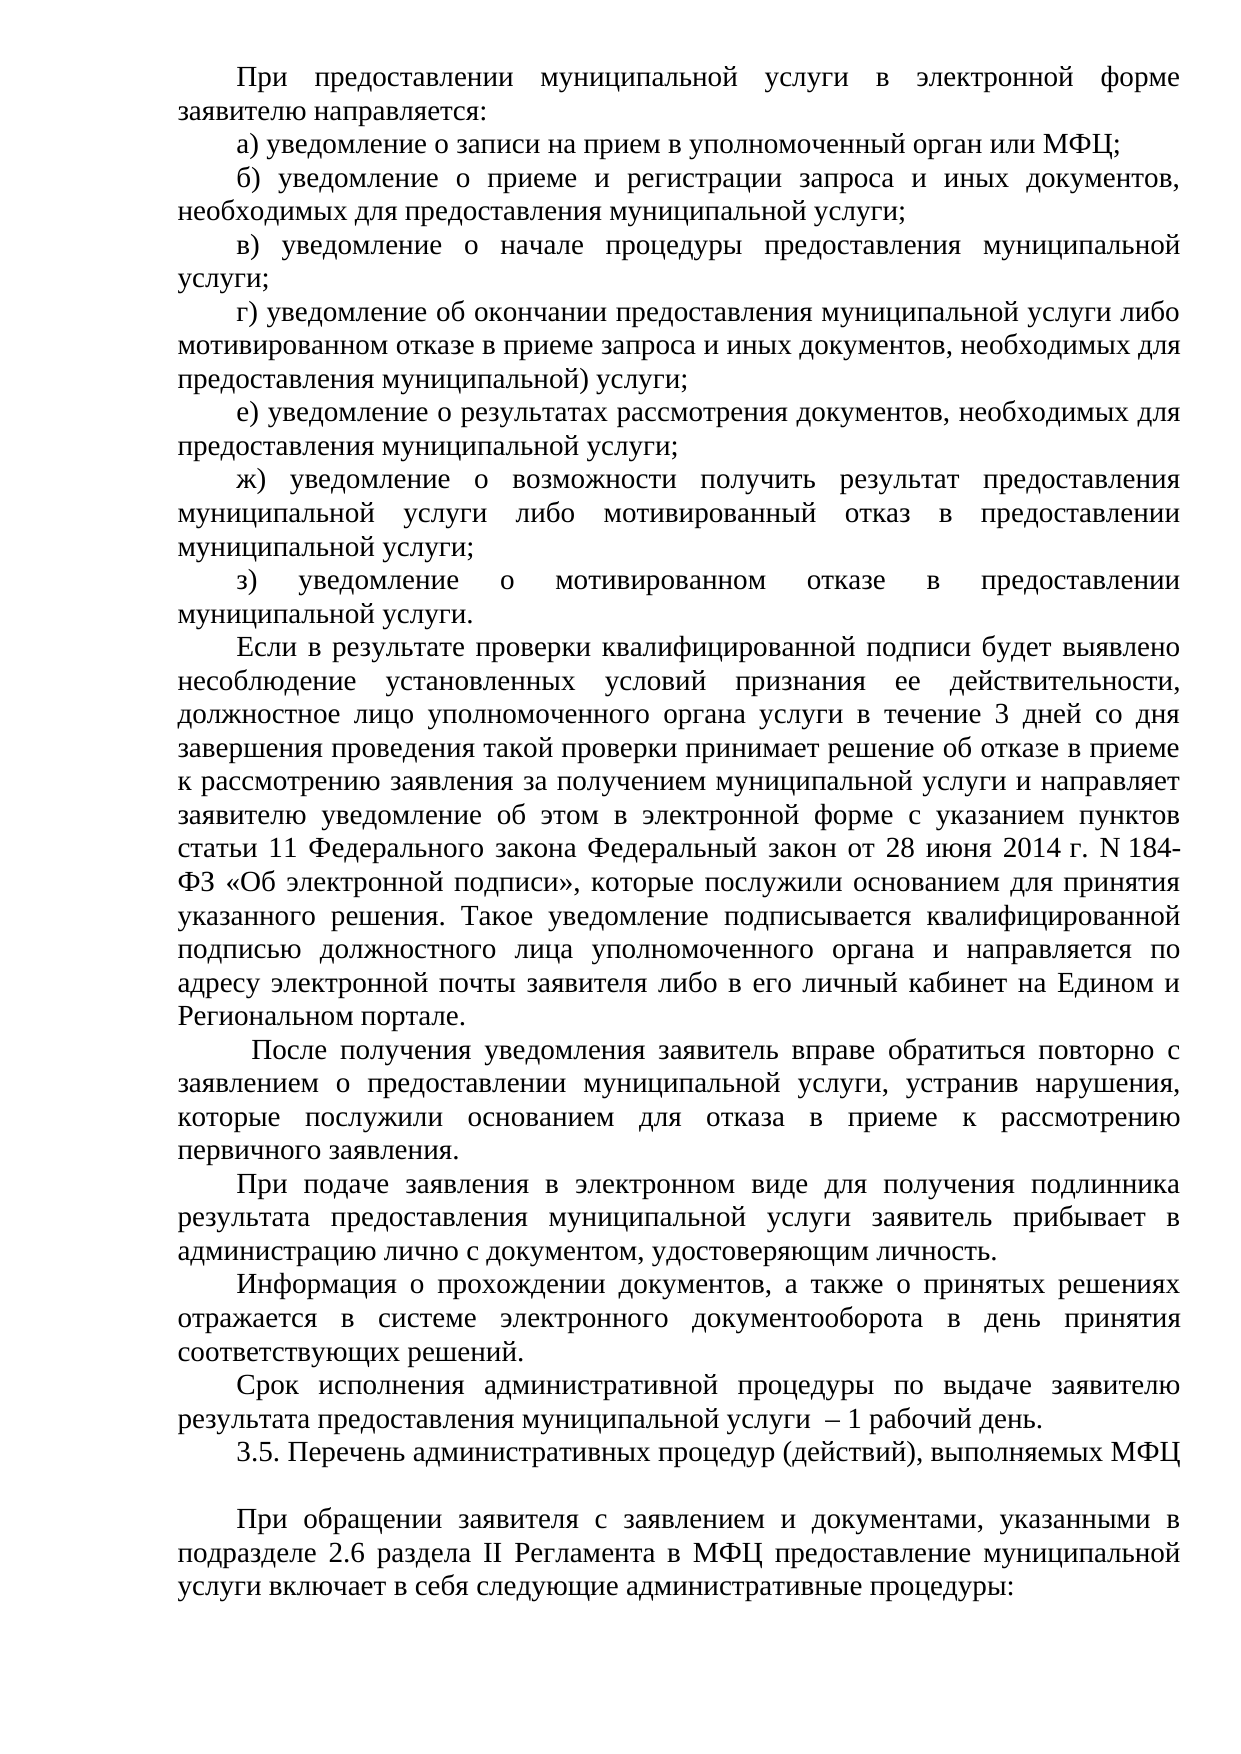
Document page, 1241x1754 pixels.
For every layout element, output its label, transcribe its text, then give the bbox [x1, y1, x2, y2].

text г) уведомление об окончании предоставления муниципальной услуги либо мотивированном отказе в приеме запроса и иных документов, необходимых для предоставления муниципальной) услуги; [177, 294, 1181, 394]
text Информация о прохождении документов, а также о принятых решениях отражается в системе электронного документооборота в день принятия соответствующих решений. [177, 1267, 1181, 1367]
text После получения уведомления заявитель вправе обратиться повторно с заявлением о предоставлении муниципальной услуги, устранив нарушения, которые послужили основанием для отказа в приеме к рассмотрению первичного заявления. [177, 1032, 1181, 1166]
text Если в результате проверки квалифицированной подписи будет выявлено несоблюдение установленных условий признания ее действительности, должностное лицо уполномоченного органа услуги в течение 3 дней со дня завершения проведения такой проверки принимает решение об отказе в приеме к рассмотрению заявления за получением муниципальной услуги и направляет заявителю уведомление об этом в электронной форме с указанием пунктов статьи 11 Федерального закона Федеральный закон от 28 июня 2014 г. N 184-ФЗ «Об электронной подписи», которые послужили основанием для принятия указанного решения. Такое уведомление подписывается квалифицированной подписью должностного лица уполномоченного органа и направляется по адресу электронной почты заявителя либо в его личный кабинет на Едином и Региональном портале. [177, 629, 1181, 1032]
text Срок исполнения административной процедуры по выдаче заявителю результата предоставления муниципальной услуги – 1 рабочий день. [177, 1367, 1181, 1434]
text е) уведомление о результатах рассмотрения документов, необходимых для предоставления муниципальной услуги; [177, 394, 1181, 462]
text б) уведомление о приеме и регистрации запроса и иных документов, необходимых для предоставления муниципальной услуги; [177, 160, 1181, 227]
text а) уведомление о записи на прием в уполномоченный орган или МФЦ; [177, 126, 1181, 160]
text з) уведомление о мотивированном отказе в предоставлении муниципальной услуги. [177, 562, 1181, 629]
text При предоставлении муниципальной услуги в электронной форме заявителю направляется: [177, 59, 1181, 126]
text в) уведомление о начале процедуры предоставления муниципальной услуги; [177, 227, 1181, 294]
text 3.5. Перечень административных процедур (действий), выполняемых МФЦ [177, 1434, 1181, 1468]
text При обращении заявителя с заявлением и документами, указанными в подразделе 2.6 раздела II Регламента в МФЦ предоставление муниципальной услуги включает в себя следующие административные процедуры: [177, 1501, 1181, 1602]
text ж) уведомление о возможности получить результат предоставления муниципальной услуги либо мотивированный отказ в предоставлении муниципальной услуги; [177, 462, 1181, 562]
text При подаче заявления в электронном виде для получения подлинника результата предоставления муниципальной услуги заявитель прибывает в администрацию лично с документом, удостоверяющим личность. [177, 1166, 1181, 1267]
